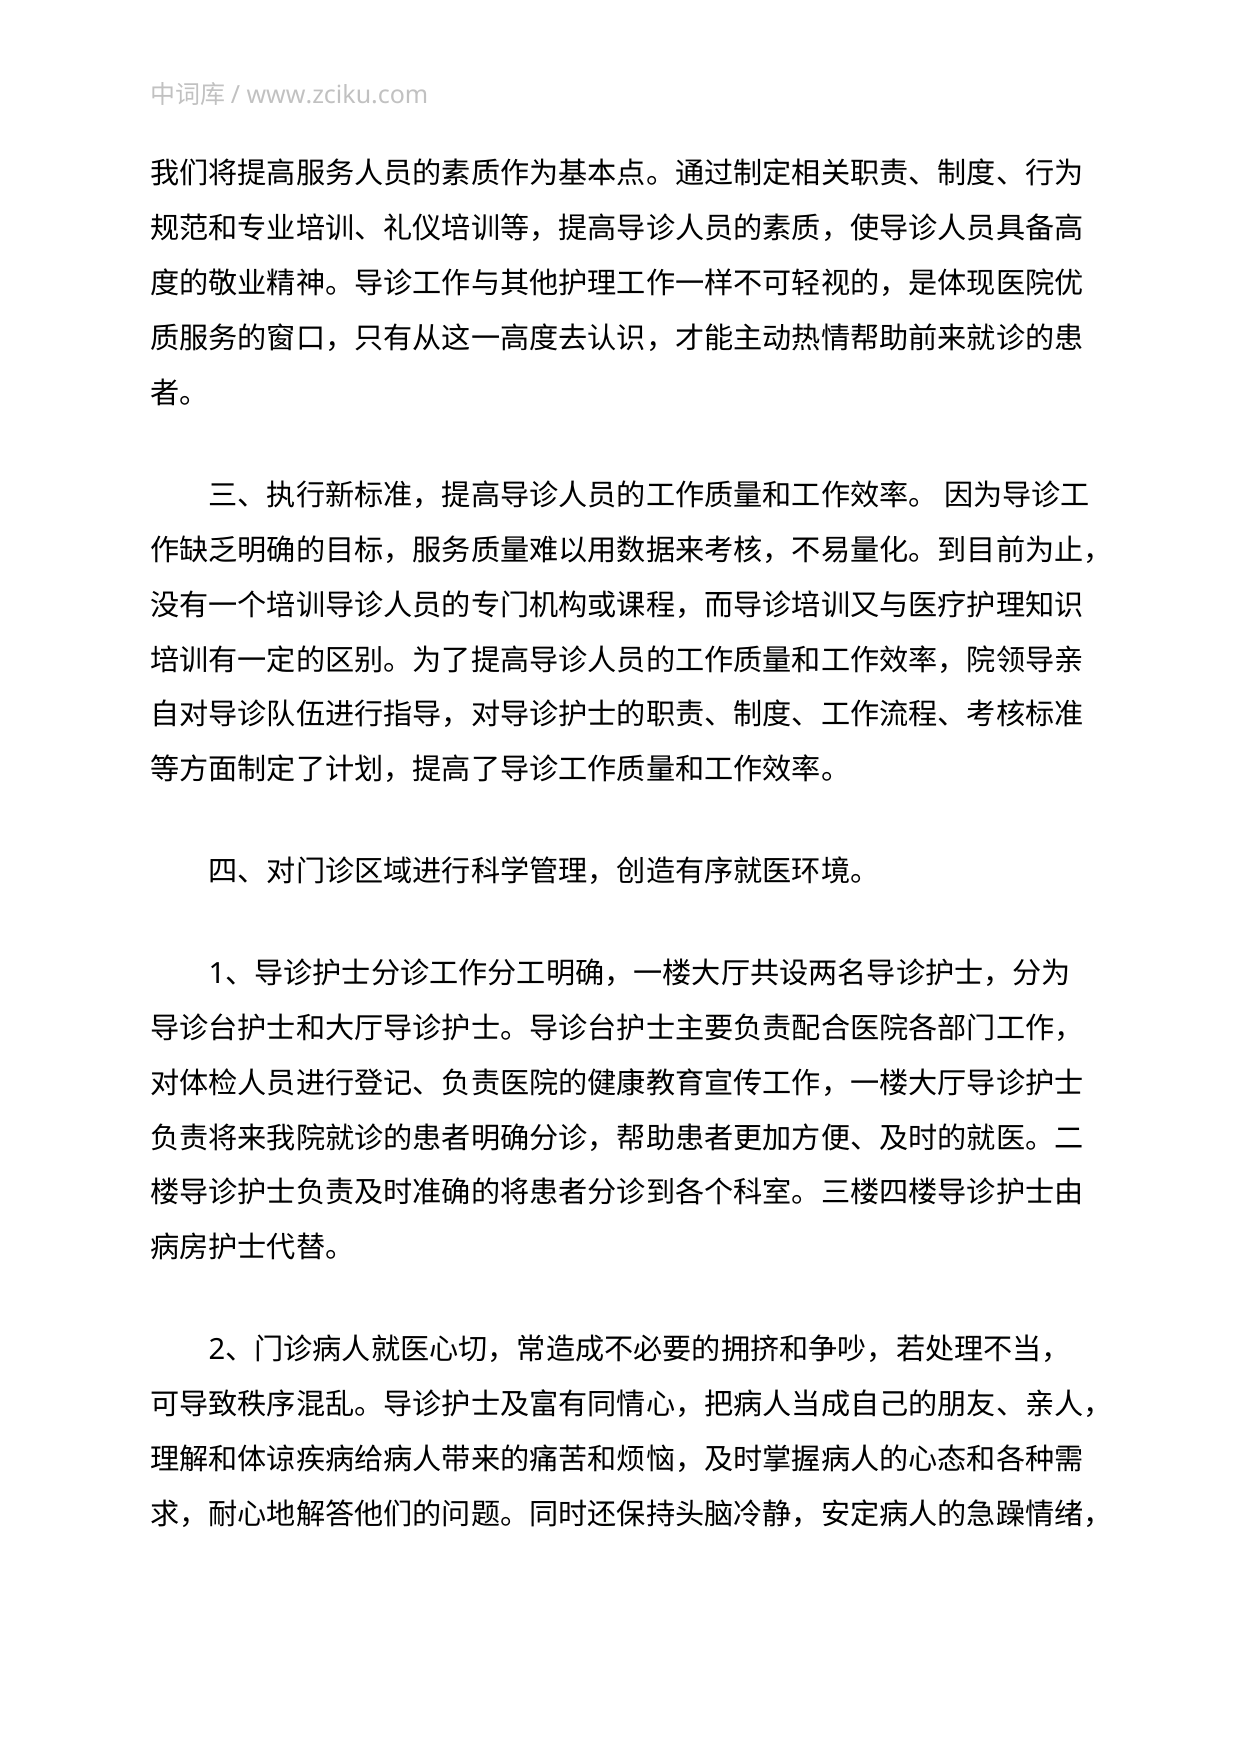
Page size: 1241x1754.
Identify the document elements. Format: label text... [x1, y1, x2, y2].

text 1、导诊护士分诊工作分工明确，一楼大厅共设两名导诊护士，分为导诊台护士和大厅导诊护士。导诊台护士主要负责配合医院各部门工作，对体检人员进行登记、负责医院的健康教育宣传工作，一楼大厅导诊护士负责将来我院就诊的患者明确分诊，帮助患者更加方便、及时的就医。二楼导诊护士负责及时准确的将患者分诊到各个科室。三楼四楼导诊护士由病房护士代替。 [150, 949, 1090, 1266]
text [150, 150, 1090, 412]
text 四、对门诊区域进行科学管理，创造有序就医环境。 [150, 848, 1090, 890]
text 2、门诊病人就医心切，常造成不必要的拥挤和争吵，若处理不当，可导致秩序混乱。导诊护士及富有同情心，把病人当成自己的朋友、亲人，理解和体谅疾病给病人带来的痛苦和烦恼，及时掌握病人的心态和各种需求，耐心地解答他们的问题。同时还保持头脑冷静，安定病人的急躁情绪， [150, 1326, 1090, 1533]
text 三、执行新标准，提高导诊人员的工作质量和工作效率。 因为导诊工作缺乏明确的目标，服务质量难以用数据来考核，不易量化。到目前为止，没有一个培训导诊人员的专门机构或课程，而导诊培训又与医疗护理知识培训有一定的区别。为了提高导诊人员的工作质量和工作效率，院领导亲自对导诊队伍进行指导，对导诊护士的职责、制度、工作流程、考核标准等方面制定了计划，提高了导诊工作质量和工作效率。 [150, 471, 1090, 788]
